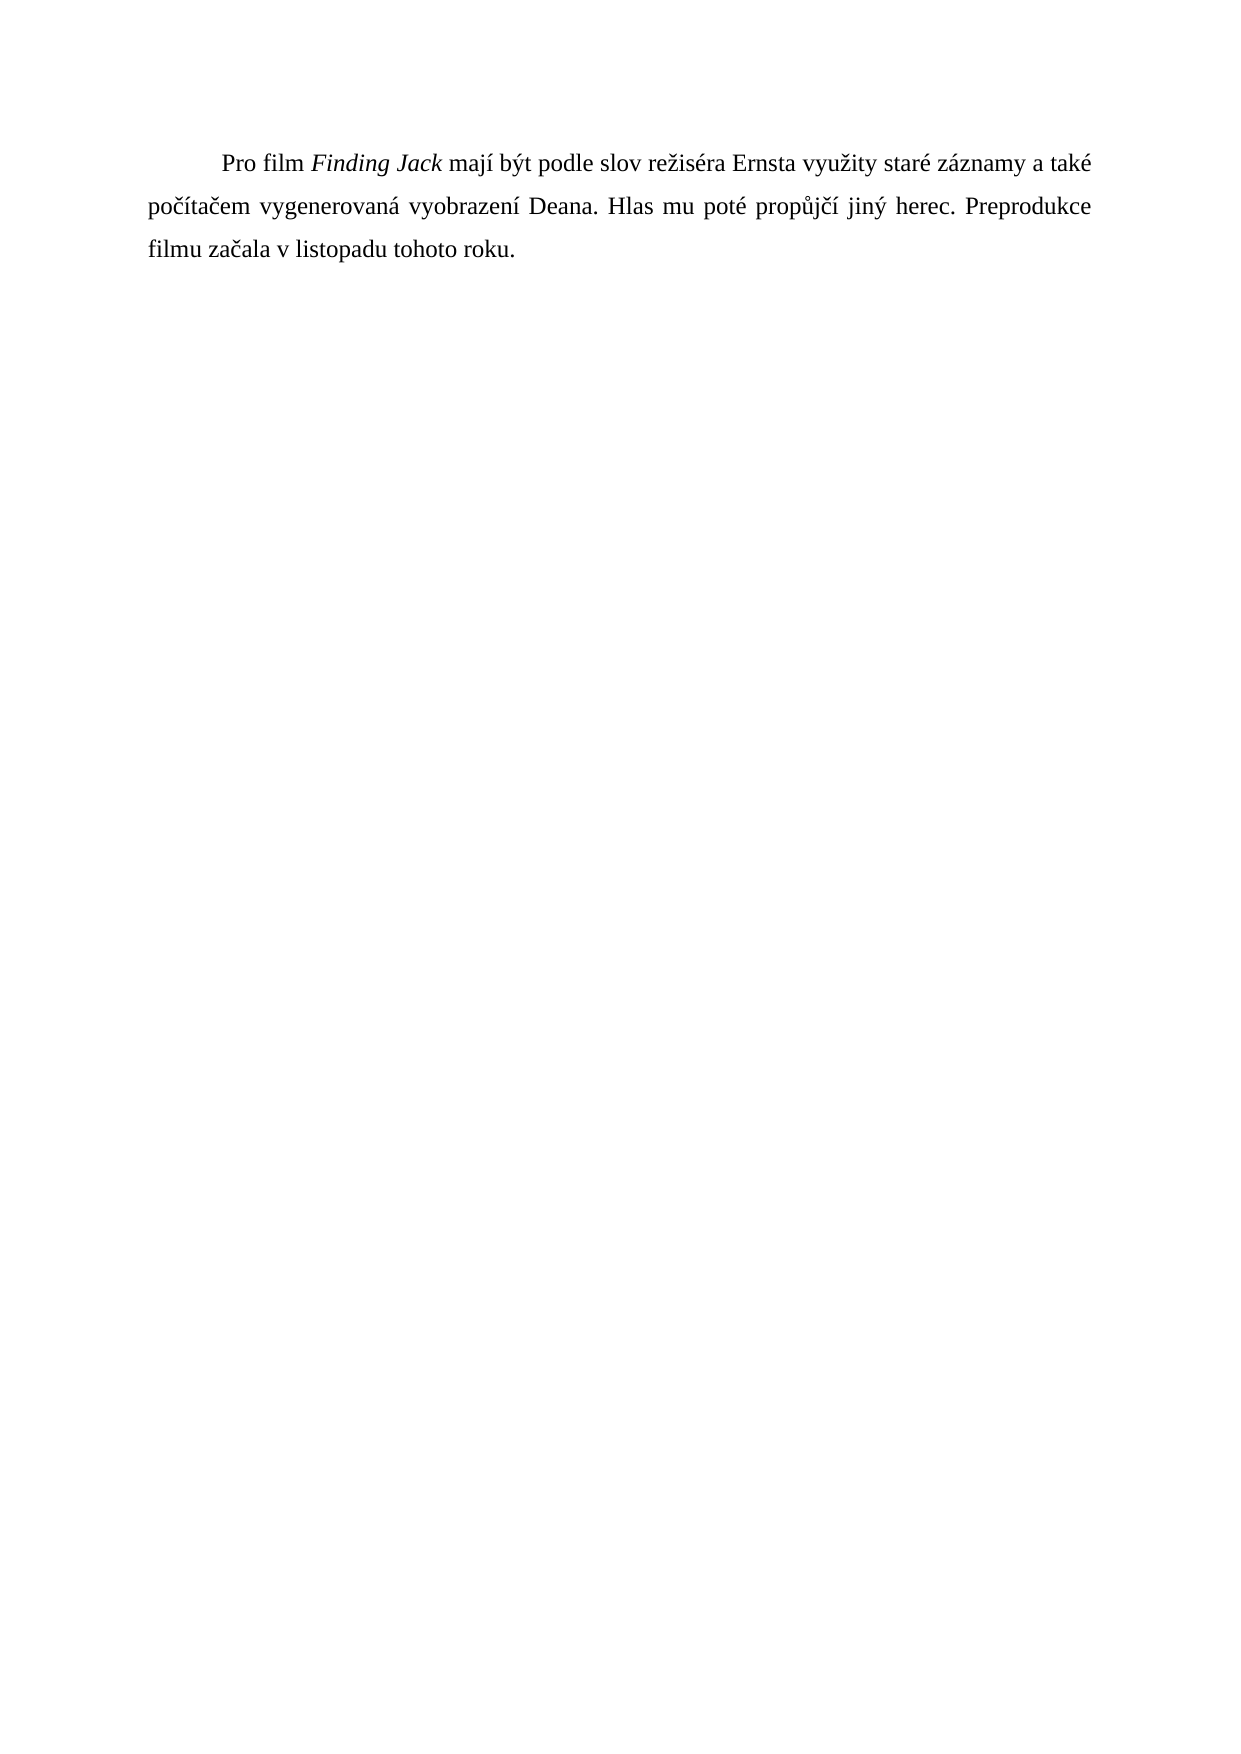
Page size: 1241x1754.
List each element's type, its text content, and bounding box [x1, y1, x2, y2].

text Pro film Finding Jack mají být podle slov režiséra Ernsta využity staré záznamy a také počítačem vygenerovaná vyobrazení Deana. Hlas mu poté propůjčí jiný herec. Preprodukce filmu začala v listopadu tohoto roku. [148, 148, 1093, 263]
